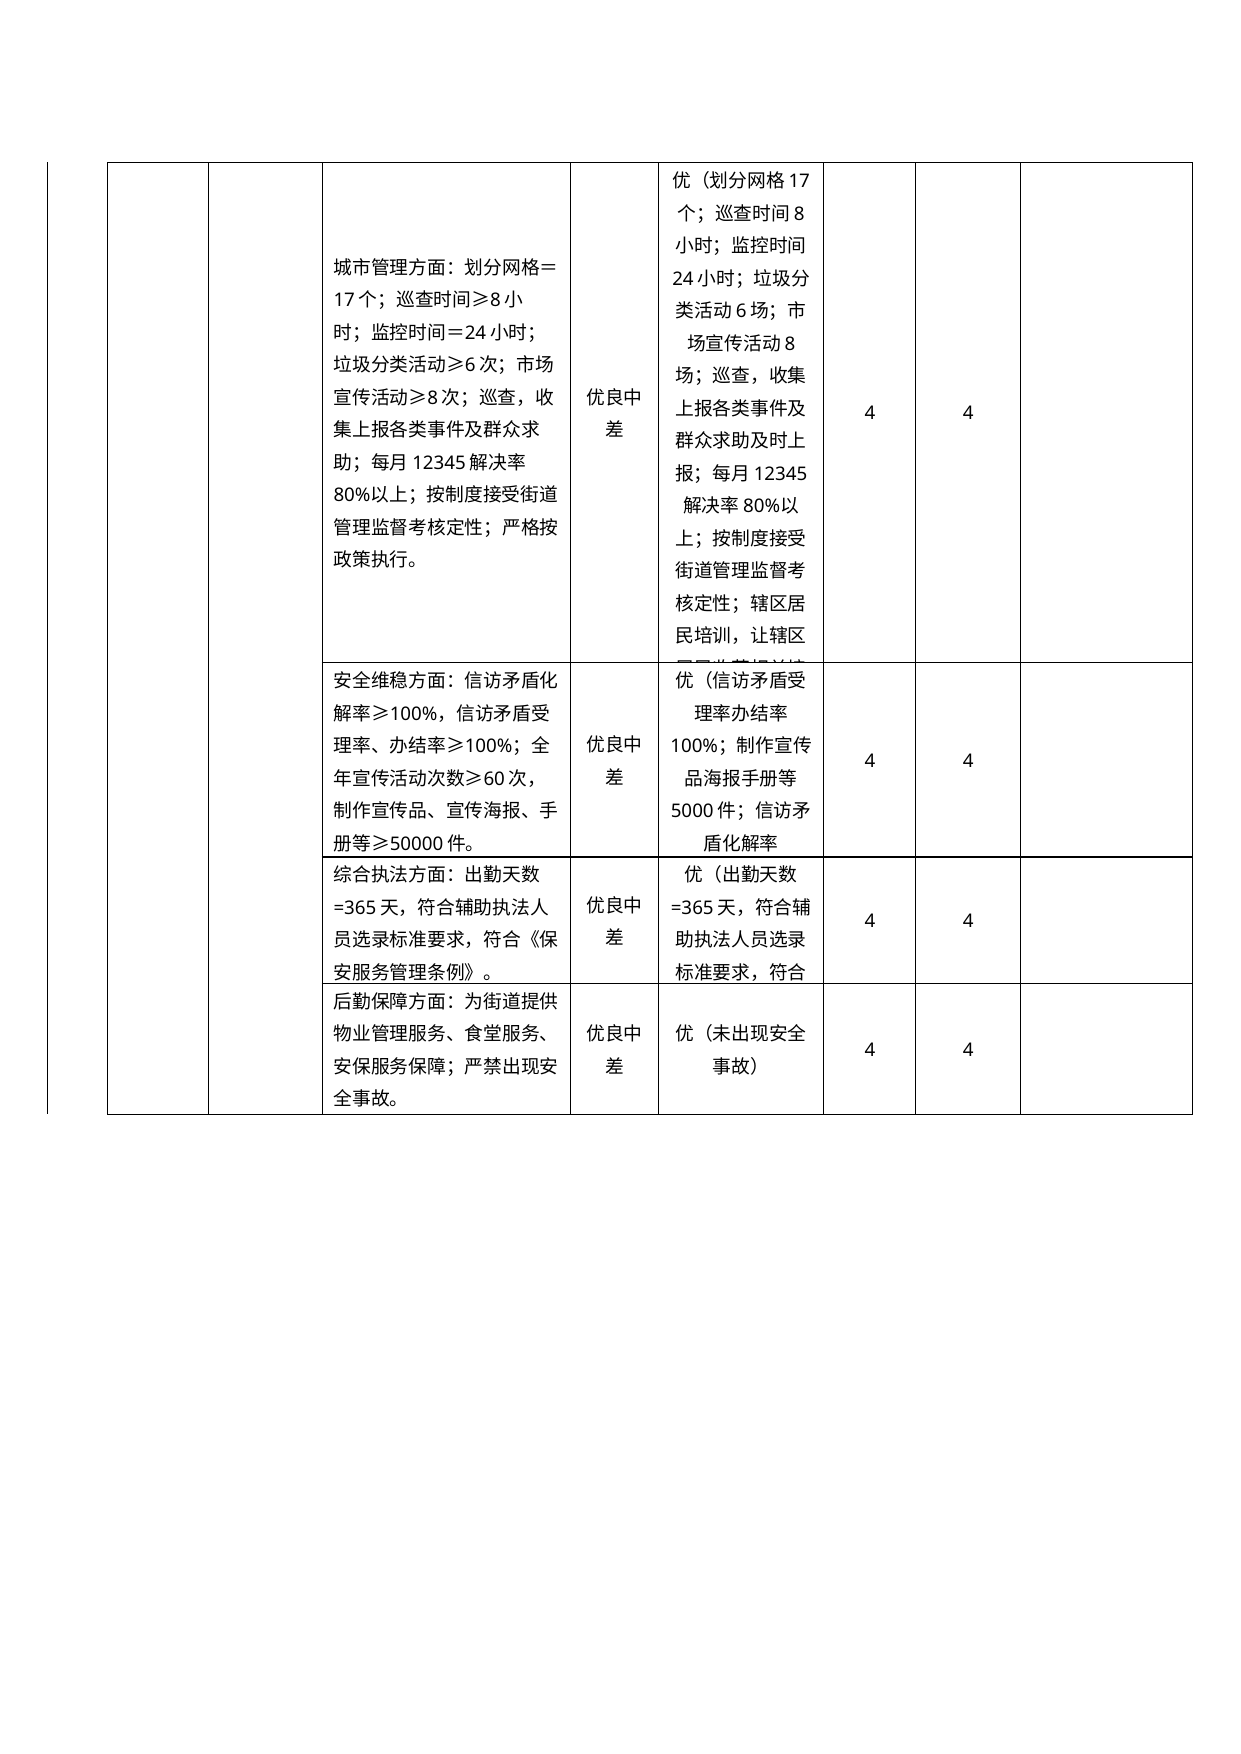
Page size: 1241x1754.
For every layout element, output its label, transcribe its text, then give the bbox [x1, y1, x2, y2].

table_cell 优良中差 [571, 663, 658, 856]
table_cell 4 [916, 663, 1020, 856]
table_cell [1021, 858, 1192, 983]
table_cell 优良中差 [571, 858, 658, 983]
table_cell 优（未出现安全事故） [659, 984, 823, 1114]
table_cell [1021, 984, 1192, 1114]
table_cell 优（出勤天数=365天，符合辅助执法人员选录标准要求，符合《保安服务管理条例》） [659, 858, 823, 983]
table_cell 4 [824, 984, 915, 1114]
table_cell 综合执法方面：出勤天数=365天，符合辅助执法人员选录标准要求，符合《保安服务管理条例》。 [323, 858, 570, 983]
table_cell 优良中差 [571, 984, 658, 1114]
table_cell 4 [916, 858, 1020, 983]
table_cell 安全维稳方面：信访矛盾化解率≥100%，信访矛盾受理率、办结率≥100%；全年宣传活动次数≥60次，制作宣传品、宣传海报、手册等≥50000件。 [323, 663, 570, 856]
table_cell 优（划分网格17个；巡查时间8小时；监控时间24小时；垃圾分类活动6场；市场宣传活动8场；巡查，收集上报各类事件及群众求助及时上报；每月12345解决率80%以上；按制度接受街道管理监督考核定性；辖区居民培训，让辖区居民收获相关培训的知识为优；严格按照国家相关法规政策执行合法合规100%） [659, 163, 823, 662]
table_cell 4 [916, 163, 1020, 662]
table_cell [1021, 663, 1192, 856]
table_cell [1021, 163, 1192, 662]
table_cell 4 [824, 858, 915, 983]
table_cell 4 [824, 663, 915, 856]
table_cell 城市管理方面：划分网格＝17个；巡查时间≥8小时；监控时间＝24小时；垃圾分类活动≥6次；市场宣传活动≥8次；巡查，收集上报各类事件及群众求助；每月12345解决率80%以上；按制度接受街道管理监督考核定性；严格按政策执行。 [323, 163, 570, 662]
table_cell 4 [824, 163, 915, 662]
table_cell 4 [916, 984, 1020, 1114]
table_cell 优良中差 [571, 163, 658, 662]
table_cell 优（信访矛盾受理率办结率100%；制作宣传品海报手册等5000件；信访矛盾化解率100%；全年宣传活动次数60次） [659, 663, 823, 856]
table_cell 后勤保障方面：为街道提供物业管理服务、食堂服务、安保服务保障；严禁出现安全事故。 [323, 984, 570, 1114]
